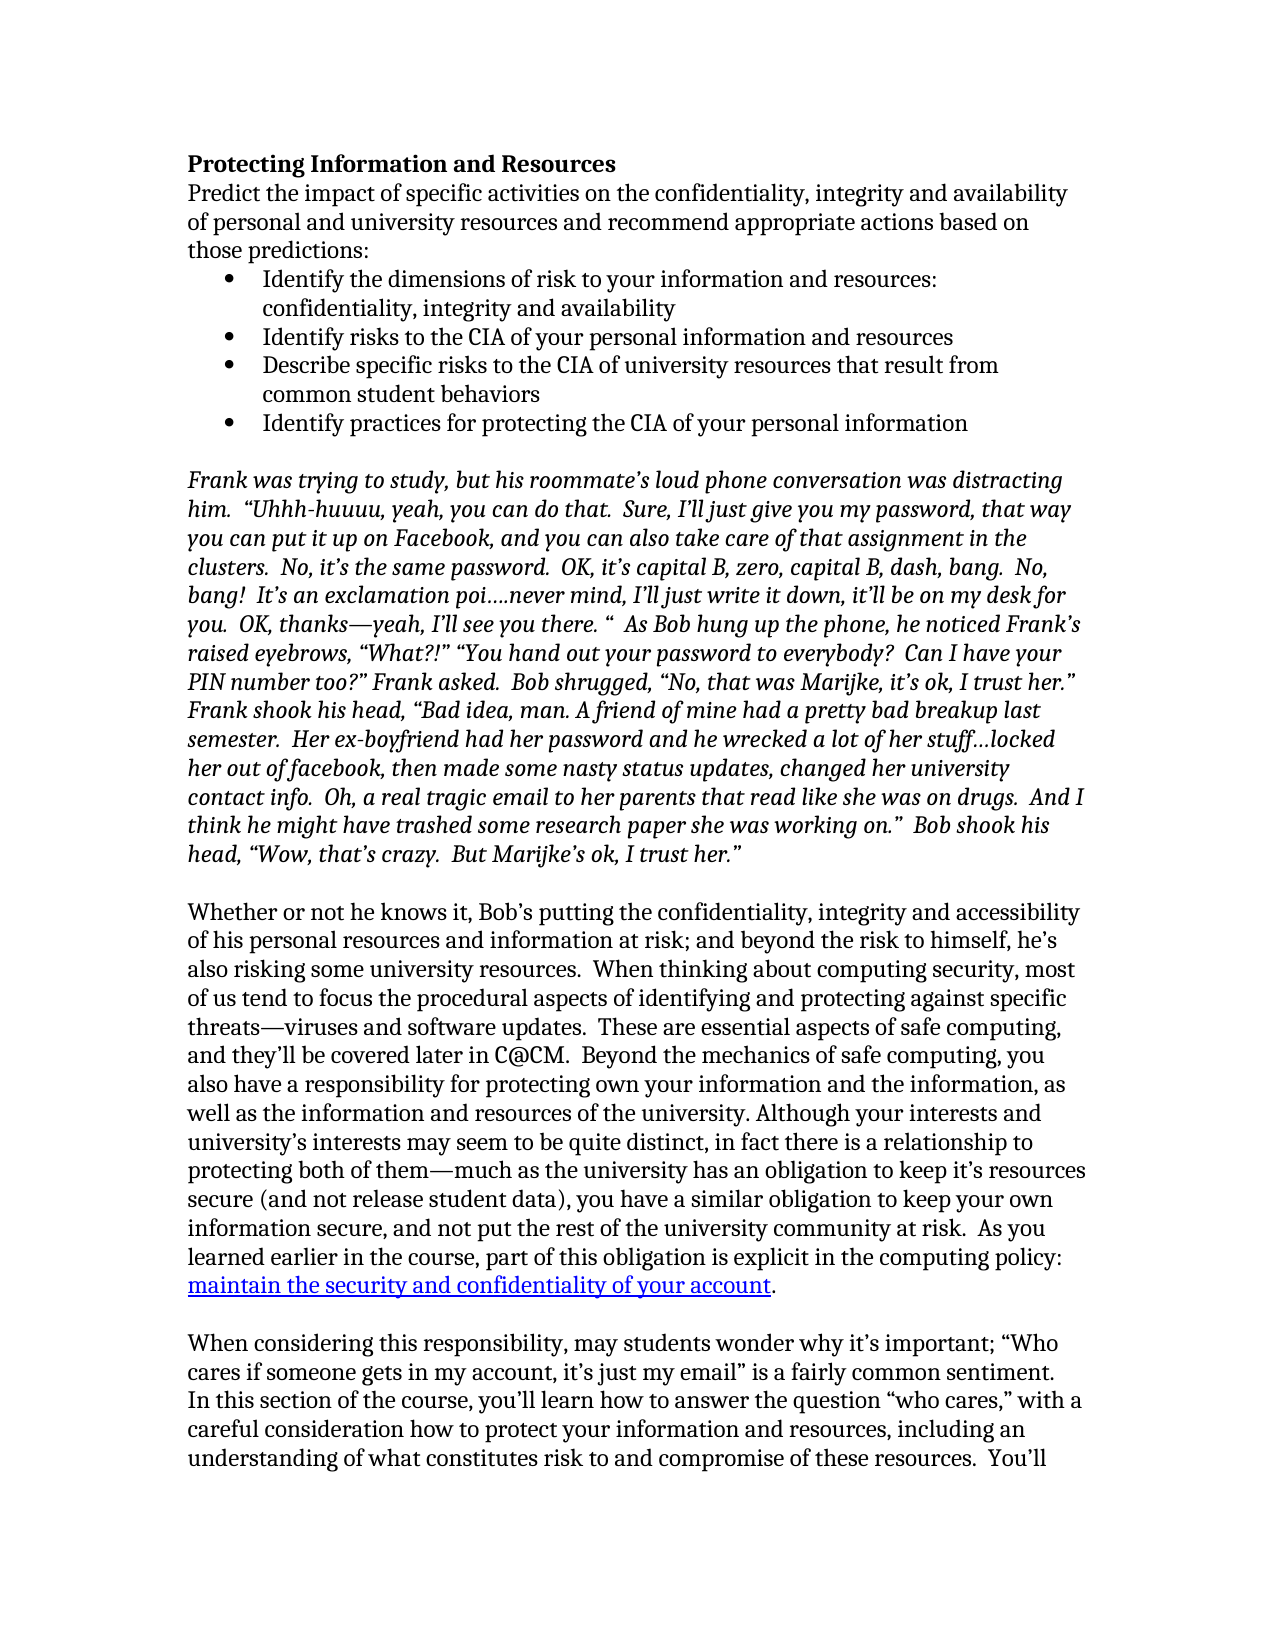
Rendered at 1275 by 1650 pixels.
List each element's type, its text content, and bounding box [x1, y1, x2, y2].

text Predict the impact of specific activities on the confidentiality, integrity and availability of personal and university resources and recommend appropriate actions based on those predictions: [187, 179, 1087, 265]
list Describe specific risks to the CIA of university resources that result from common student behaviors [225, 351, 1087, 409]
text Protecting Information and Resources [187, 150, 1087, 179]
list Identify practices for protecting the CIA of your personal information [225, 409, 1087, 437]
list Identify the dimensions of risk to your information and resources: confidentiality, integrity and availability [225, 265, 1087, 322]
list Identify risks to the CIA of your personal information and resources [225, 322, 1087, 351]
text Frank was trying to study, but his roommate’s loud phone conversation was distracting him. “Uhhh-huuuu, yeah, you can do that. Sure, I’ll just give you my password, that way you can put it up on Facebook, and you can also take care of that assignment in the clusters. No, it’s the same password. OK, it’s capital B, zero, capital B, dash, bang. No, bang! It’s an exclamation poi….never mind, I’ll just write it down, it’ll be on my desk for you. OK, thanks—yeah, I’ll see you there. “ As Bob hung up the phone, he noticed Frank’s raised eyebrows, “What?!” “You hand out your password to everybody? Can I have your PIN number too?” Frank asked. Bob shrugged, “No, that was Marijke, it’s ok, I trust her.” Frank shook his head, “Bad idea, man. A friend of mine had a pretty bad breakup last semester. Her ex-boyfriend had her password and he wrecked a lot of her stuff…locked her out of facebook, then made some nasty status updates, changed her university contact info. Oh, a real tragic email to her parents that read like she was on drugs. And I think he might have trashed some research paper she was working on.” Bob shook his head, “Wow, that’s crazy. But Marijke’s ok, I trust her.” [187, 466, 1087, 869]
text Whether or not he knows it, Bob’s putting the confidentiality, integrity and accessibility of his personal resources and information at risk; and beyond the risk to himself, he’s also risking some university resources. When thinking about computing security, most of us tend to focus the procedural aspects of identifying and protecting against specific threats—viruses and software updates. These are essential aspects of safe computing, and they’ll be covered later in C@CM. Beyond the mechanics of safe computing, you also have a responsibility for protecting own your information and the information, as well as the information and resources of the university. Although your interests and university’s interests may seem to be quite distinct, in fact there is a relationship to protecting both of them—much as the university has an obligation to keep it’s resources secure (and not release student data), you have a similar obligation to keep your own information secure, and not put the rest of the university community at risk. As you learned earlier in the course, part of this obligation is explicit in the computing policy: maintain the security and confidentiality of your account. [187, 897, 1087, 1300]
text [187, 1329, 1087, 1472]
